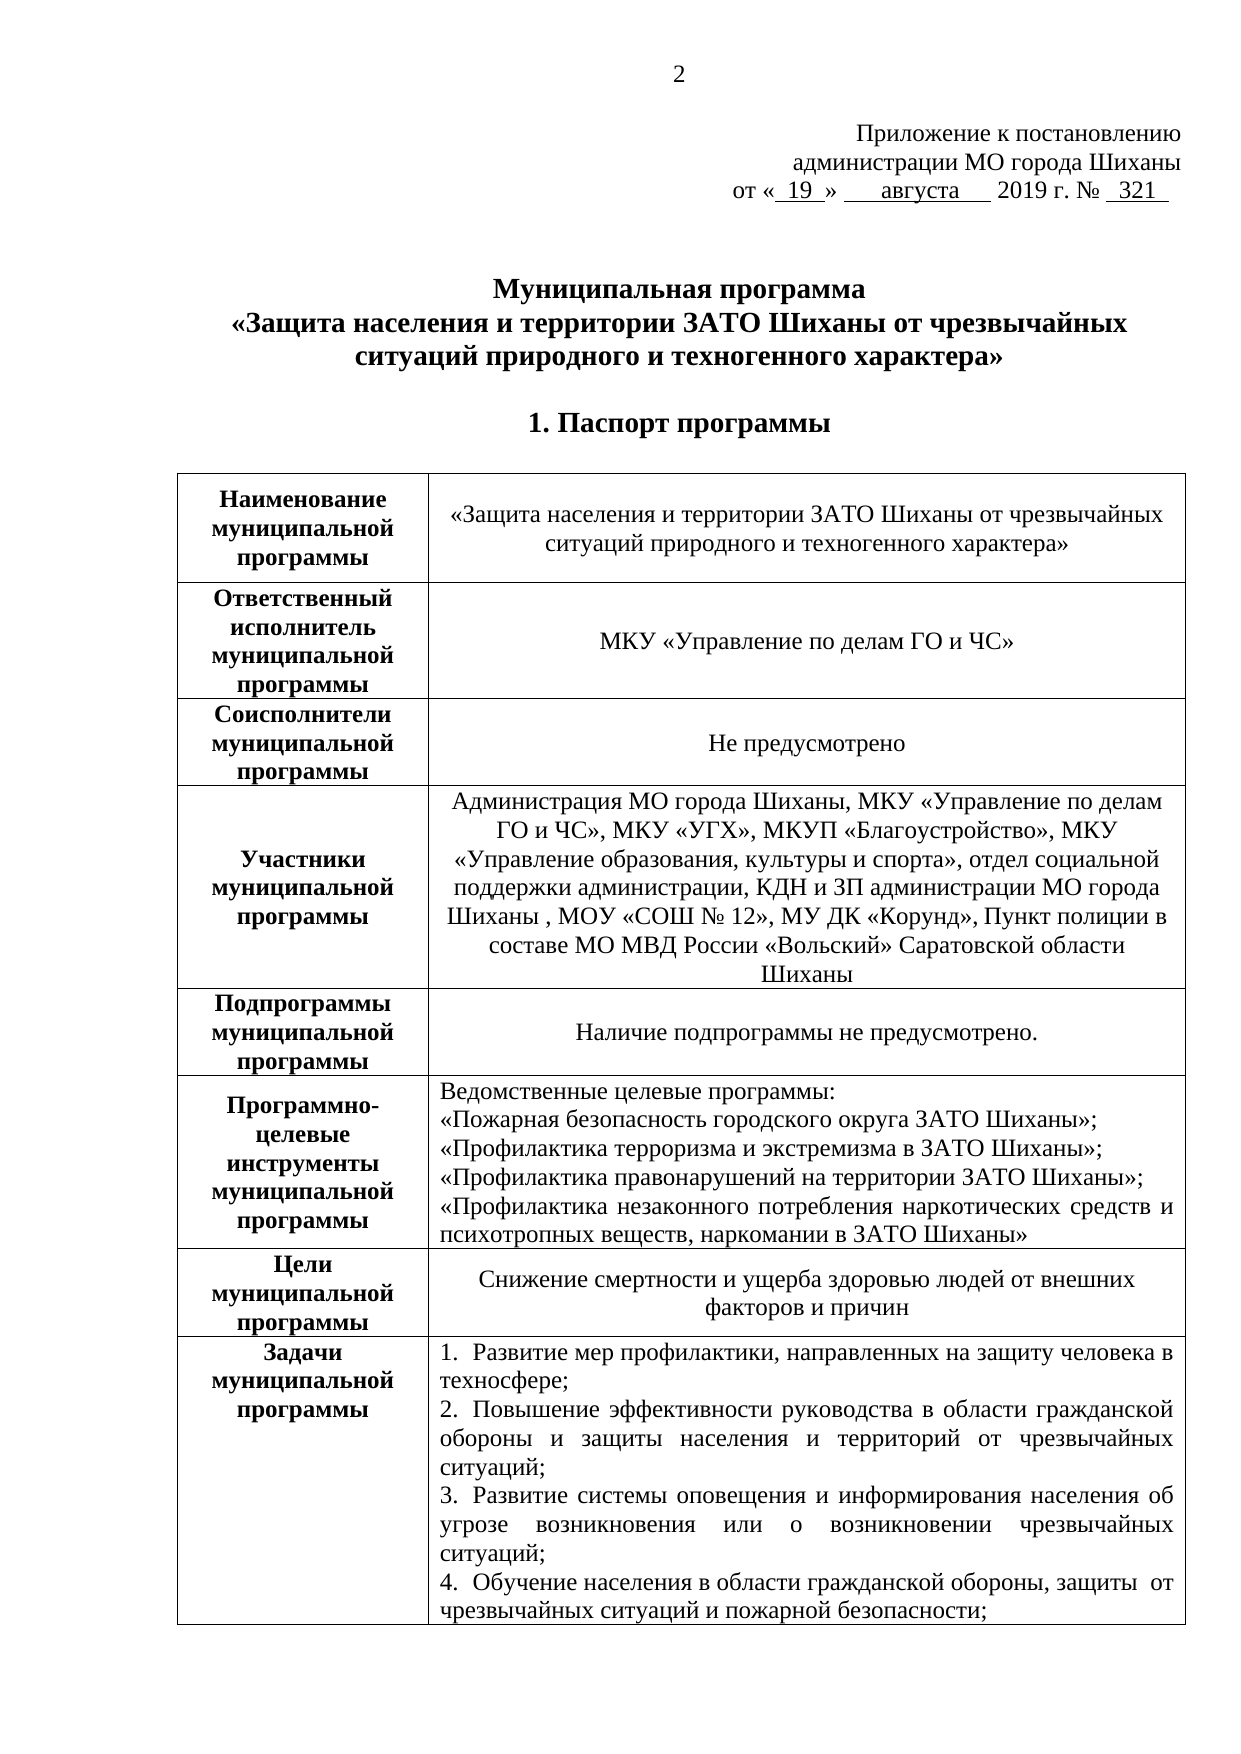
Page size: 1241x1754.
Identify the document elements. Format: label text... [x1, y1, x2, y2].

table_header «Защита населения и территории ЗАТО Шиханы от чрезвычайных ситуаций природного и техногенного характера» [429, 474, 1185, 582]
table_cell Ведомственные целевые программы: «Пожарная безопасность городского округа ЗАТО Шиханы»; «Профилактика терроризма и экстремизма в ЗАТО Шиханы»; «Профилактика правонарушений на территории ЗАТО Шиханы»; «Профилактика незаконного потребления наркотических средств и психотропных веществ, наркомании в ЗАТО Шиханы» [429, 1076, 1185, 1248]
table_cell Участники муниципальной программы [178, 786, 428, 987]
table_cell Ответственный исполнитель муниципальной программы [178, 583, 428, 698]
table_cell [429, 1337, 1185, 1624]
text Приложение к постановлению администрации МО города Шиханы [738, 118, 1181, 176]
text Муниципальная программа [177, 271, 1181, 305]
table_cell Соисполнители муниципальной программы [178, 699, 428, 785]
list Паспорт программы [177, 406, 1181, 439]
table_cell Не предусмотрено [429, 699, 1185, 785]
text от « 19 » августа 2019 г. № 321 _ [177, 176, 1181, 204]
table_cell Программно-целевые инструменты муниципальной программы [178, 1076, 428, 1248]
table_cell Наличие подпрограммы не предусмотрено. [429, 989, 1185, 1075]
table_cell Задачи муниципальной программы [178, 1337, 428, 1624]
table_cell Подпрограммы муниципальной программы [178, 989, 428, 1075]
table_header Наименование муниципальной программы [178, 474, 428, 582]
table_cell Цели муниципальной программы [178, 1249, 428, 1336]
text «Защита населения и территории ЗАТО Шиханы от чрезвычайных ситуаций природного и техногенного характера» [177, 305, 1181, 372]
table_cell Администрация МО города Шиханы, МКУ «Управление по делам ГО и ЧС», МКУ «УГХ», МКУП «Благоустройство», МКУ «Управление образования, культуры и спорта», отдел социальной поддержки администрации, КДН и ЗП администрации МО города Шиханы , МОУ «СОШ № 12», МУ ДК «Корунд», Пункт полиции в составе МО МВД России «Вольский» Саратовской области Шиханы [429, 786, 1185, 987]
table_cell МКУ «Управление по делам ГО и ЧС» [429, 583, 1185, 698]
table_cell Снижение смертности и ущерба здоровью людей от внешних факторов и причин [429, 1249, 1185, 1336]
